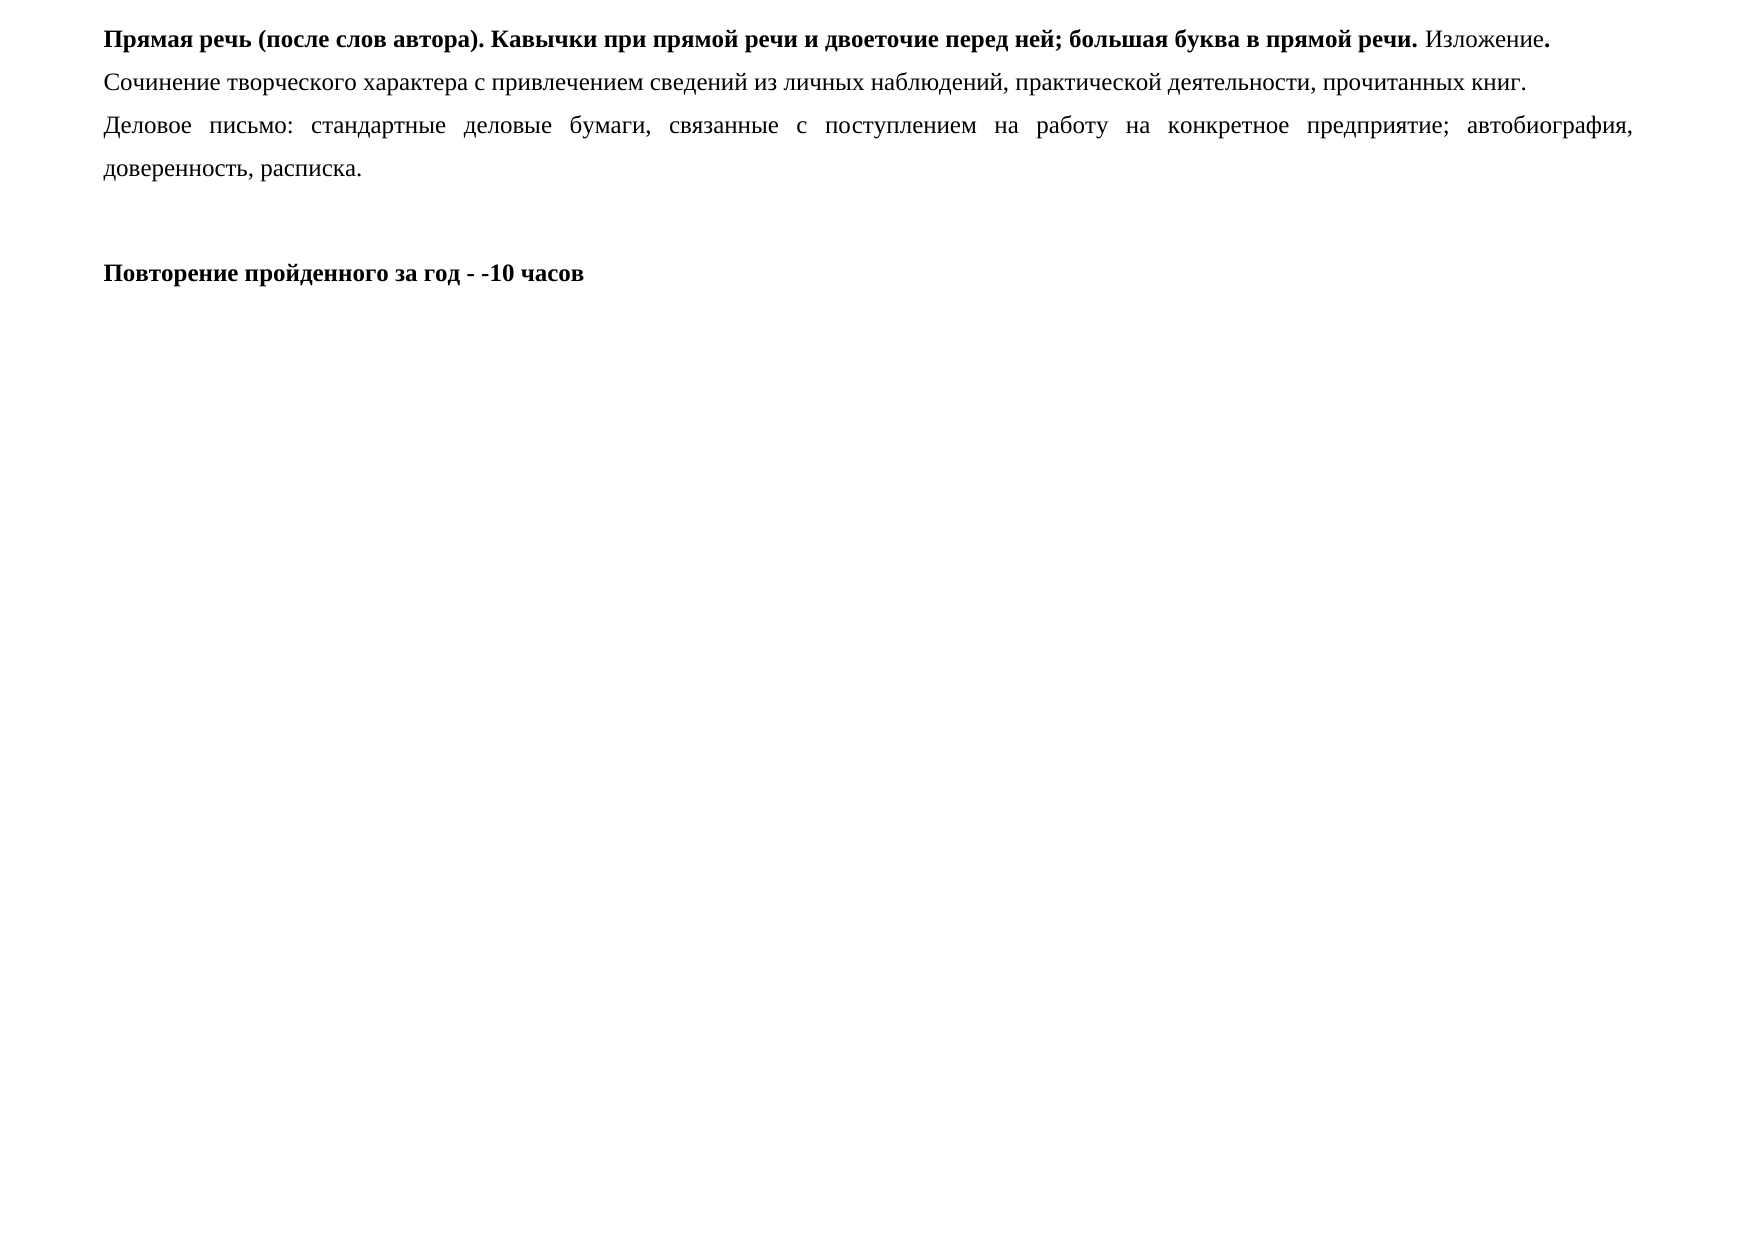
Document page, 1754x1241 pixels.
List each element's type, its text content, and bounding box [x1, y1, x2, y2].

text Прямая речь (после слов автора). Кавычки при прямой речи и двоеточие перед ней; большая буква в прямой речи. Изложение. [103, 24, 1636, 52]
text Деловое письмо: стандартные деловые бумаги, связанные с поступлением на работу на конкретное предприятие; автобиография, доверенность, расписка. [103, 110, 1634, 182]
text Сочинение творческого характера с привлечением сведений из личных наблюдений, практической деятельности, прочитанных книг. [103, 67, 1636, 96]
text Повторение пройденного за год - -10 часов [103, 258, 1636, 287]
